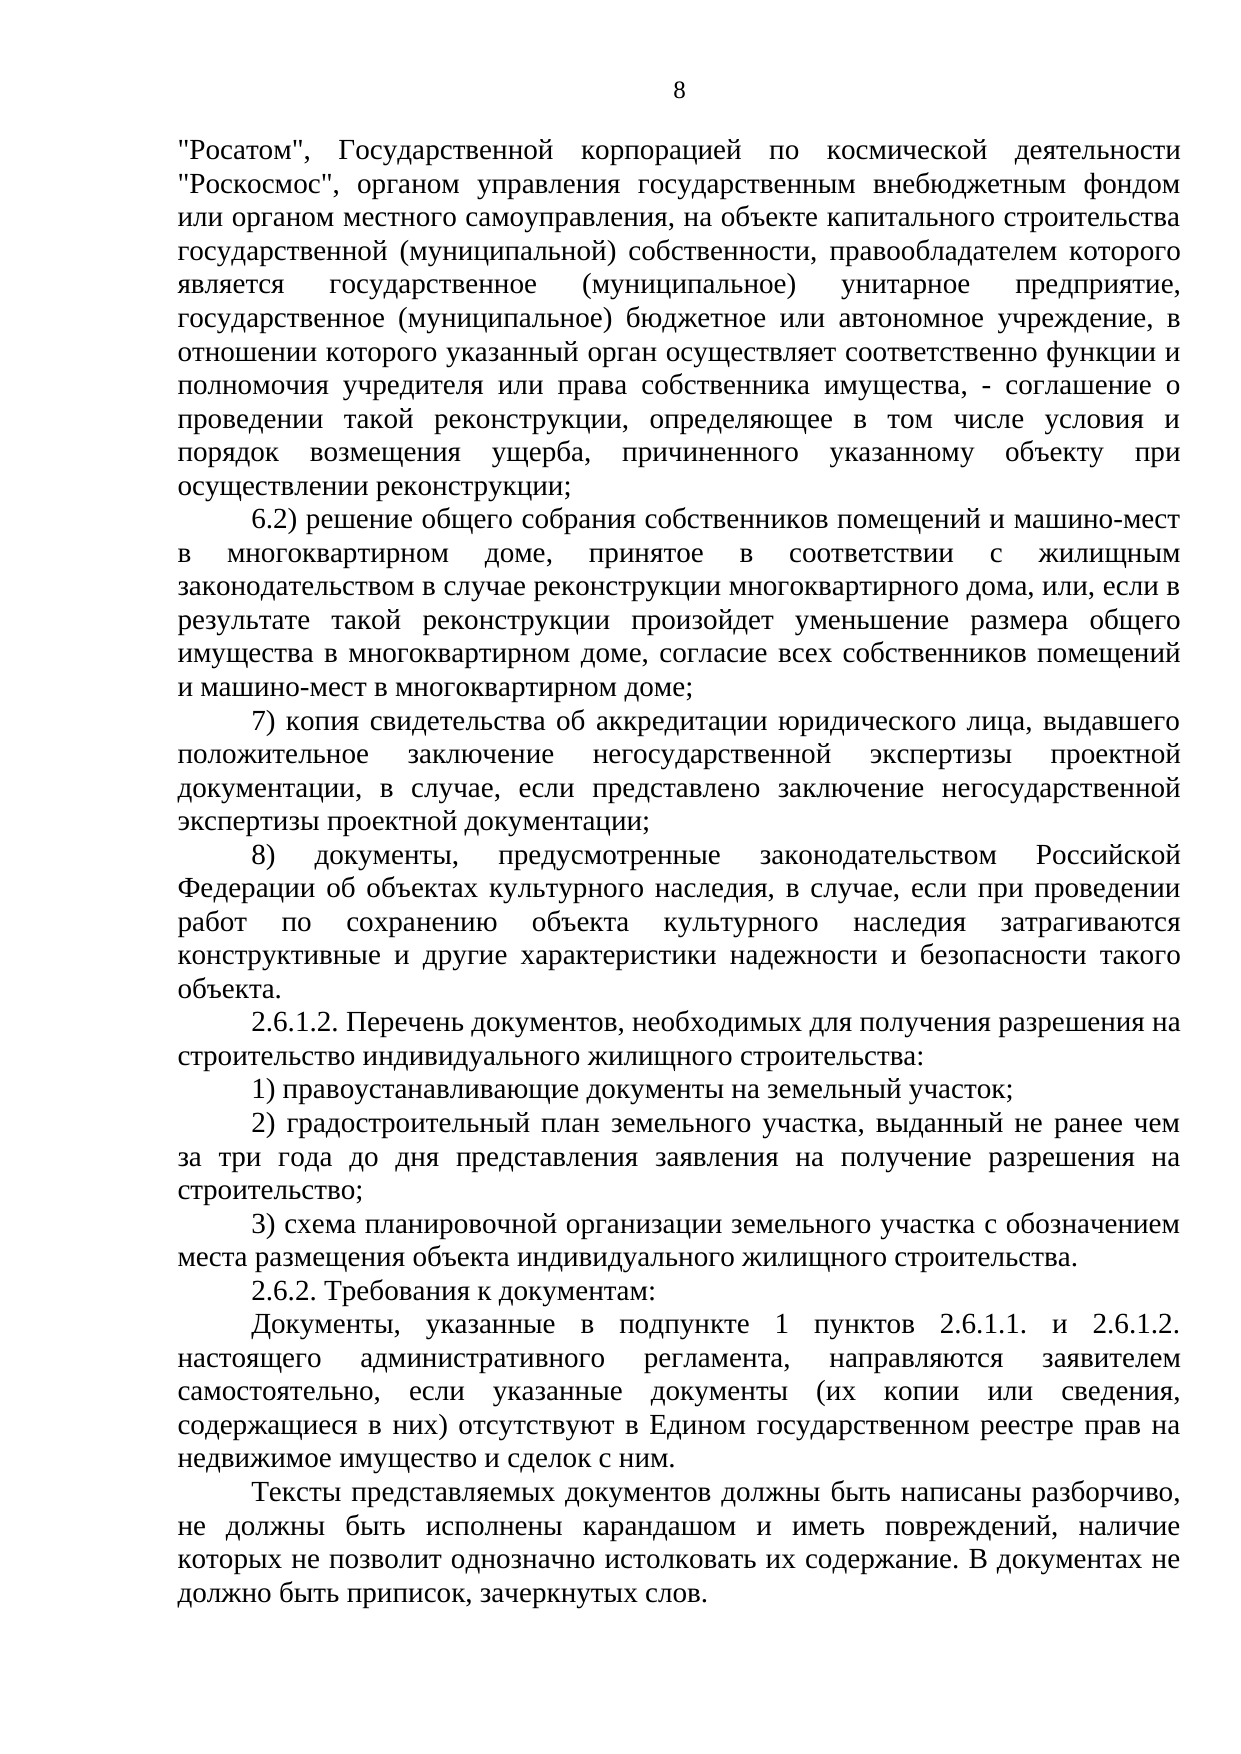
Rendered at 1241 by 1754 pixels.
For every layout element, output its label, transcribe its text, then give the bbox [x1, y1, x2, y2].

text 3) схема планировочной организации земельного участка с обозначением места размещения объекта индивидуального жилищного строительства. [177, 1206, 1181, 1273]
text Документы, указанные в подпункте 1 пунктов 2.6.1.1. и 2.6.1.2. настоящего административного регламента, направляются заявителем самостоятельно, если указанные документы (их копии или сведения, содержащиеся в них) отсутствуют в Едином государственном реестре прав на недвижимое имущество и сделок с ним. [177, 1306, 1181, 1474]
text 2) градостроительный план земельного участка, выданный не ранее чем за три года до дня представления заявления на получение разрешения на строительство; [177, 1105, 1181, 1206]
text 7) копия свидетельства об аккредитации юридического лица, выдавшего положительное заключение негосударственной экспертизы проектной документации, в случае, если представлено заключение негосударственной экспертизы проектной документации; [177, 703, 1181, 837]
text 6.2) решение общего собрания собственников помещений и машино-мест в многоквартирном доме, принятое в соответствии с жилищным законодательством в случае реконструкции многоквартирного дома, или, если в результате такой реконструкции произойдет уменьшение размера общего имущества в многоквартирном доме, согласие всех собственников помещений и машино-мест в многоквартирном доме; [177, 501, 1181, 703]
text 2.6.1.2. Перечень документов, необходимых для получения разрешения на строительство индивидуального жилищного строительства: [177, 1004, 1181, 1072]
text 1) правоустанавливающие документы на земельный участок; [177, 1072, 1181, 1105]
text Тексты представляемых документов должны быть написаны разборчиво, не должны быть исполнены карандашом и иметь повреждений, наличие которых не позволит однозначно истолковать их содержание. В документах не должно быть приписок, зачеркнутых слов. [177, 1474, 1181, 1608]
text 2.6.2. Требования к документам: [177, 1273, 1181, 1306]
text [177, 132, 1181, 501]
text 8) документы, предусмотренные законодательством Российской Федерации об объектах культурного наследия, в случае, если при проведении работ по сохранению объекта культурного наследия затрагиваются конструктивные и другие характеристики надежности и безопасности такого объекта. [177, 837, 1181, 1004]
